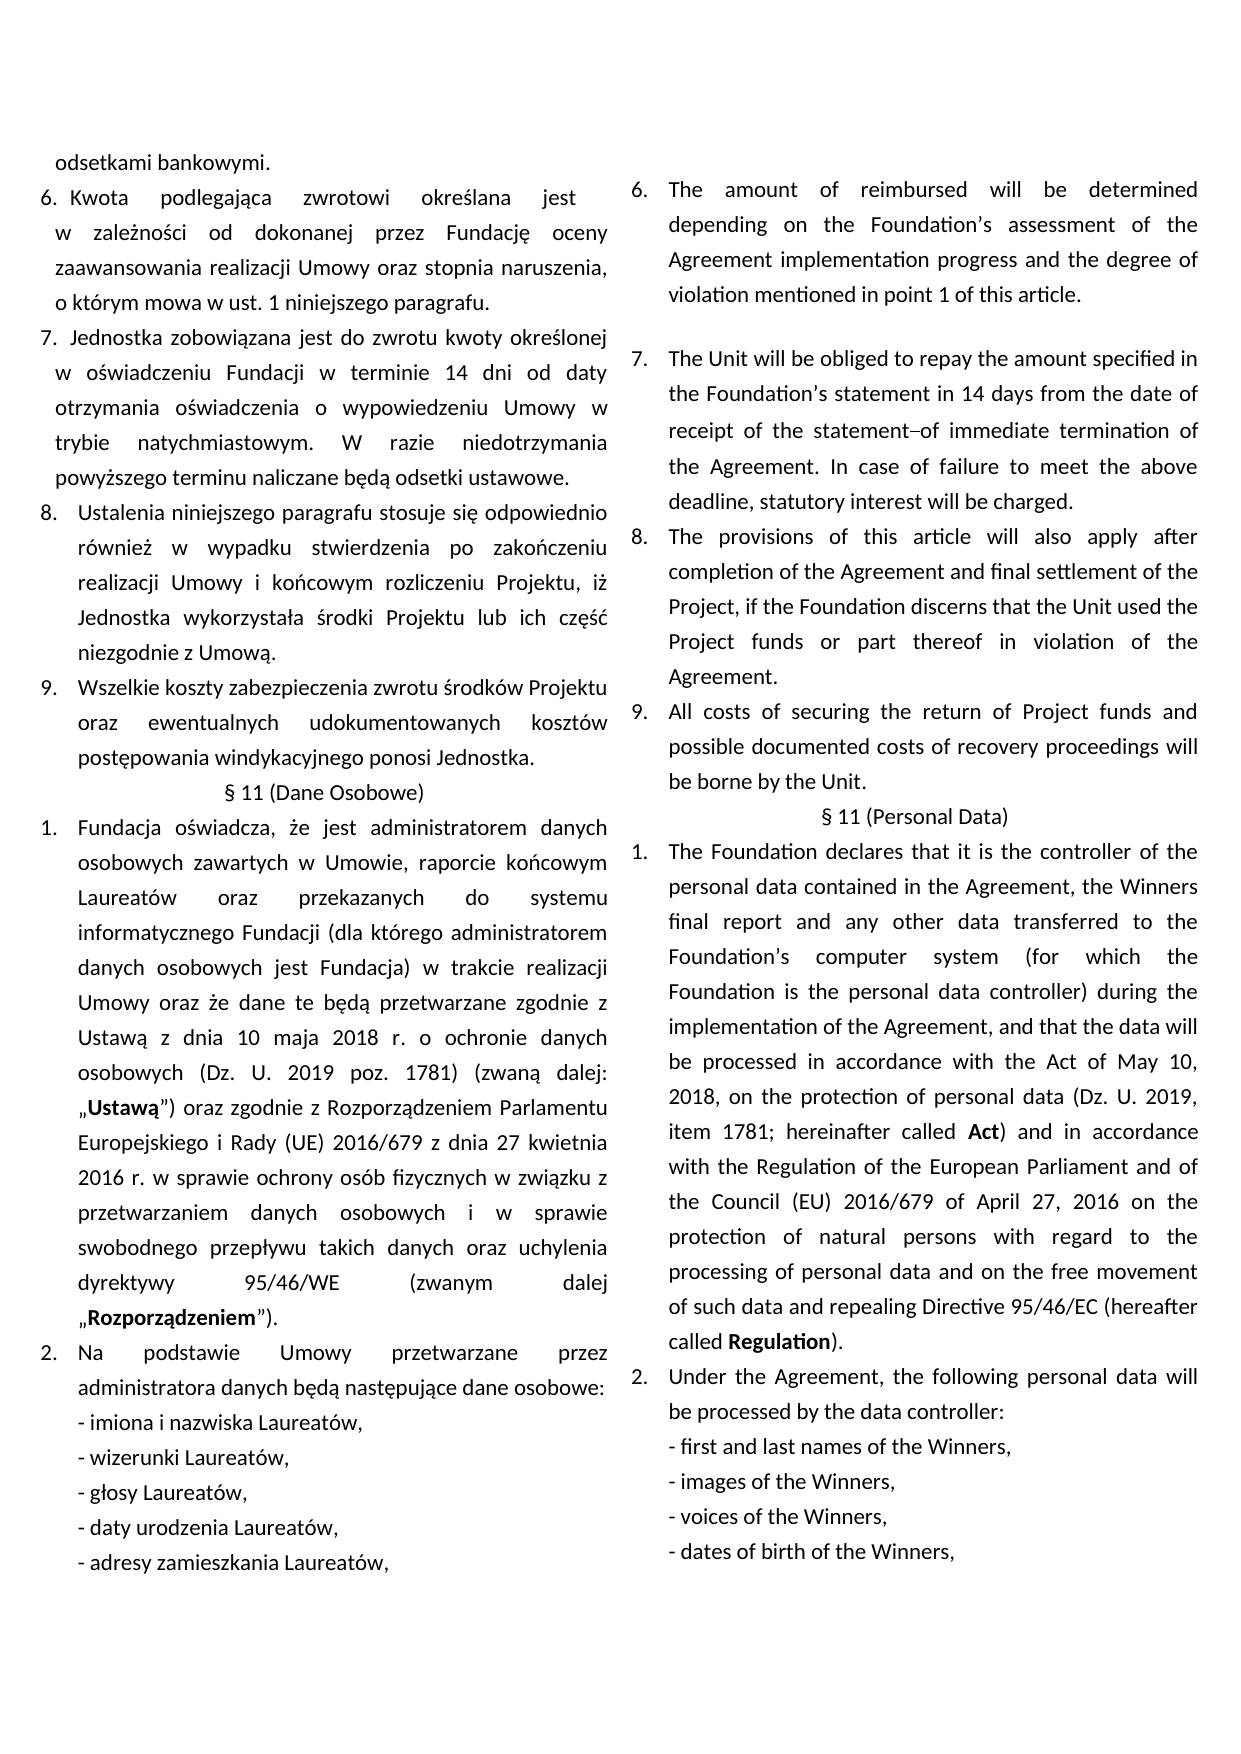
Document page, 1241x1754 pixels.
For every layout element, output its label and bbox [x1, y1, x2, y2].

table_header [620, 148, 1210, 1583]
table_header [29, 148, 619, 1583]
